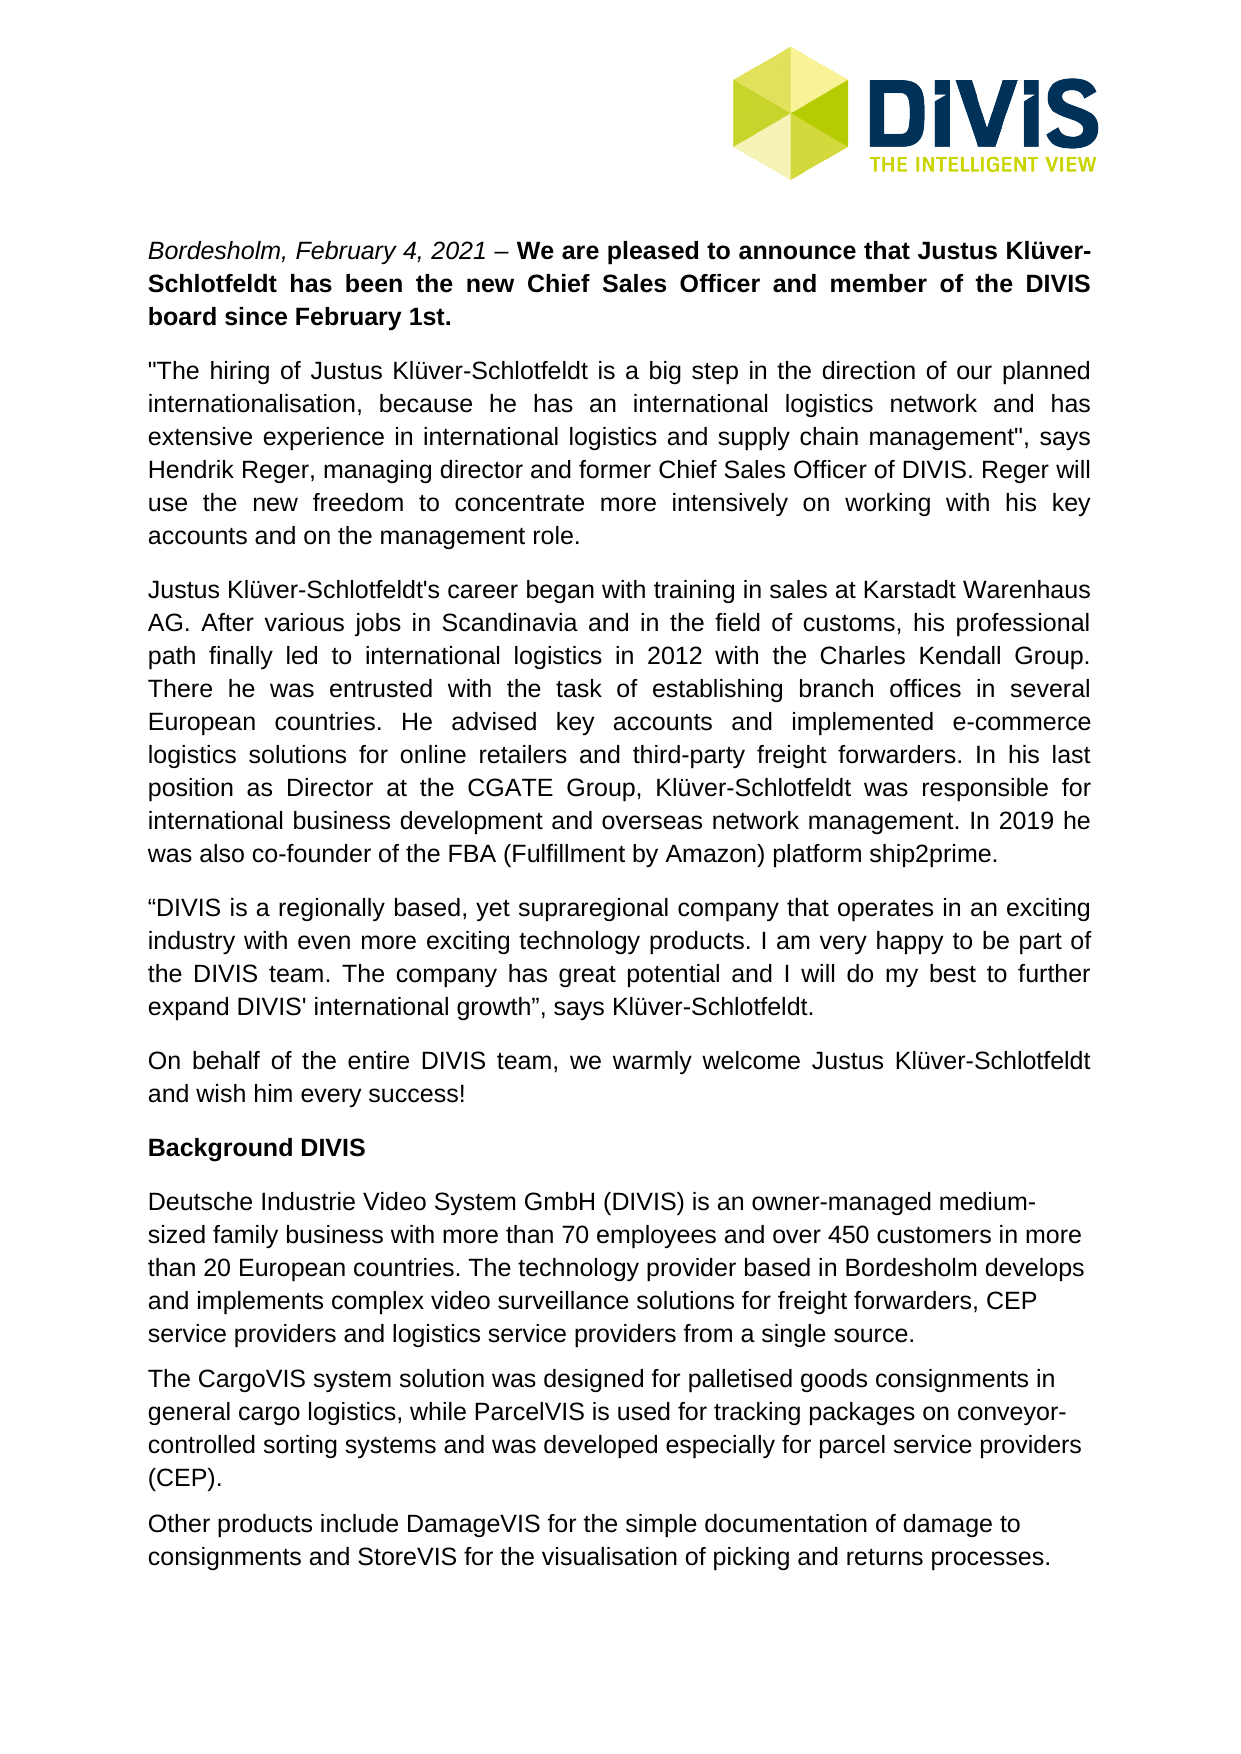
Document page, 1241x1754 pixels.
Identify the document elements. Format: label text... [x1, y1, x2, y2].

text "The hiring of Justus Klüver-Schlotfeldt is a big step in the direction of our planned internationalisation, because he has an international logistics network and has extensive experience in international logistics and supply chain management", says Hendrik Reger, managing director and former Chief Sales Officer of DIVIS. Reger will use the new freedom to concentrate more intensively on working with his key accounts and on the management role. [148, 356, 1093, 550]
text The CargoVIS system solution was designed for palletised goods consignments in general cargo logistics, while ParcelVIS is used for tracking packages on conveyor-controlled sorting systems and was developed especially for parcel service providers (CEP). [148, 1364, 1093, 1492]
picture [706, 18, 1126, 207]
text “DIVIS is a regionally based, yet supraregional company that operates in an exciting industry with even more exciting technology products. I am very happy to be part of the DIVIS team. The company has great potential and I will do my best to further expand DIVIS' international growth”, says Klüver-Schlotfeldt. [148, 893, 1093, 1021]
text On behalf of the entire DIVIS team, we warmly welcome Justus Klüver-Schlotfeldt and wish him every success! [148, 1046, 1093, 1108]
text Bordesholm, February 4, 2021 – We are pleased to announce that Justus Klüver-Schlotfeldt has been the new Chief Sales Officer and member of the DIVIS board since February 1st. [148, 236, 1093, 331]
text Justus Klüver-Schlotfeldt's career began with training in sales at Karstadt Warenhaus AG. After various jobs in Scandinavia and in the field of customs, his professional path finally led to international logistics in 2012 with the Charles Kendall Group. There he was entrusted with the task of establishing branch offices in several European countries. He advised key accounts and implemented e-commerce logistics solutions for online retailers and third-party freight forwarders. In his last position as Director at the CGATE Group, Klüver-Schlotfeldt was responsible for international business development and overseas network management. In 2019 he was also co-founder of the FBA (Fulfillment by Amazon) platform ship2prime. [148, 575, 1093, 868]
text Other products include DamageVIS for the simple documentation of damage to consignments and StoreVIS for the visualisation of picking and returns processes. [148, 1509, 1093, 1571]
text Background DIVIS [148, 1133, 1093, 1162]
text Deutsche Industrie Video System GmbH (DIVIS) is an owner-managed medium-sized family business with more than 70 employees and over 450 customers in more than 20 European countries. The technology provider based in Bordesholm develops and implements complex video surveillance solutions for freight forwarders, CEP service providers and logistics service providers from a single source. [148, 1187, 1093, 1348]
